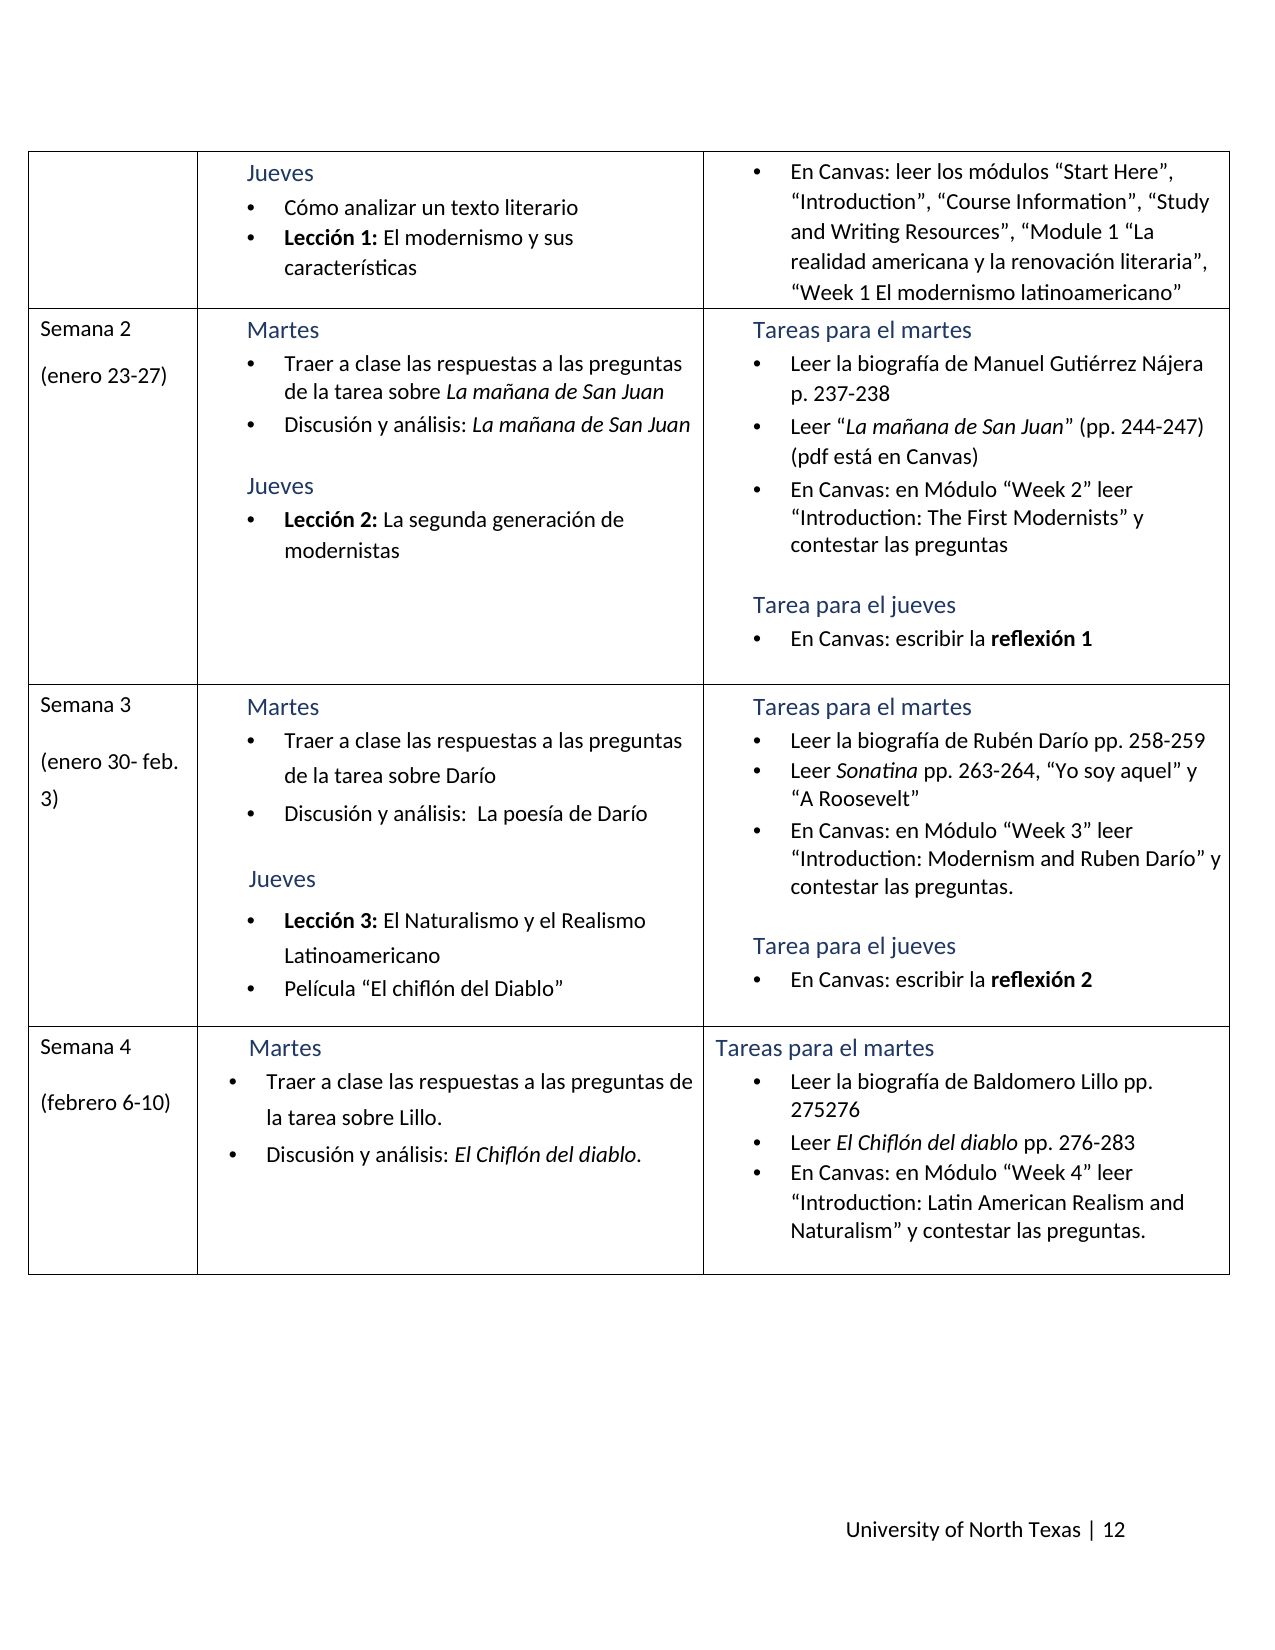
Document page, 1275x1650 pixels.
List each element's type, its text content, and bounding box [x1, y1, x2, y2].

table_cell Tareas para el martes Leer la biografía de Manuel Gutiérrez Nájera p. 237-238 Leer “La mañana de San Juan” (pp. 244-247) (pdf está en Canvas) En Canvas: en Módulo “Week 2” leer “Introduction: The First Modernists” y contestar las preguntas Tarea para el jueves En Canvas: escribir la reflexión 1 [704, 309, 1229, 684]
table_cell Semana 4 (febrero 6-10) [29, 1027, 197, 1274]
table_cell Martes Traer a clase las respuestas a las preguntas de la tarea sobre La mañana de San Juan Discusión y análisis: La mañana de San Juan Jueves Lección 2: La segunda generación de modernistas [198, 309, 703, 684]
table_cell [198, 152, 703, 308]
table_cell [704, 152, 1229, 308]
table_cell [29, 152, 197, 308]
table_cell Semana 3 (enero 30- feb. 3) [29, 685, 197, 1026]
table_cell Tareas para el martes Leer la biografía de Rubén Darío pp. 258-259 Leer Sonatina pp. 263-264, “Yo soy aquel” y “A Roosevelt” En Canvas: en Módulo “Week 3” leer “Introduction: Modernism and Ruben Darío” y contestar las preguntas. Tarea para el jueves En Canvas: escribir la reflexión 2 [704, 685, 1229, 1026]
table_cell Martes Traer a clase las respuestas a las preguntas de la tarea sobre Darío Discusión y análisis: La poesía de Darío Jueves Lección 3: El Naturalismo y el Realismo Latinoamericano Película “El chiflón del Diablo” [198, 685, 703, 1026]
table_cell Semana 2 (enero 23-27) [29, 309, 197, 684]
table_cell Martes Traer a clase las respuestas a las preguntas de la tarea sobre Lillo. Discusión y análisis: El Chiflón del diablo. [198, 1027, 703, 1274]
table_cell Tareas para el martes Leer la biografía de Baldomero Lillo pp. 275276 Leer El Chiflón del diablo pp. 276-283 En Canvas: en Módulo “Week 4” leer “Introduction: Latin American Realism and Naturalism” y contestar las preguntas. [704, 1027, 1229, 1274]
